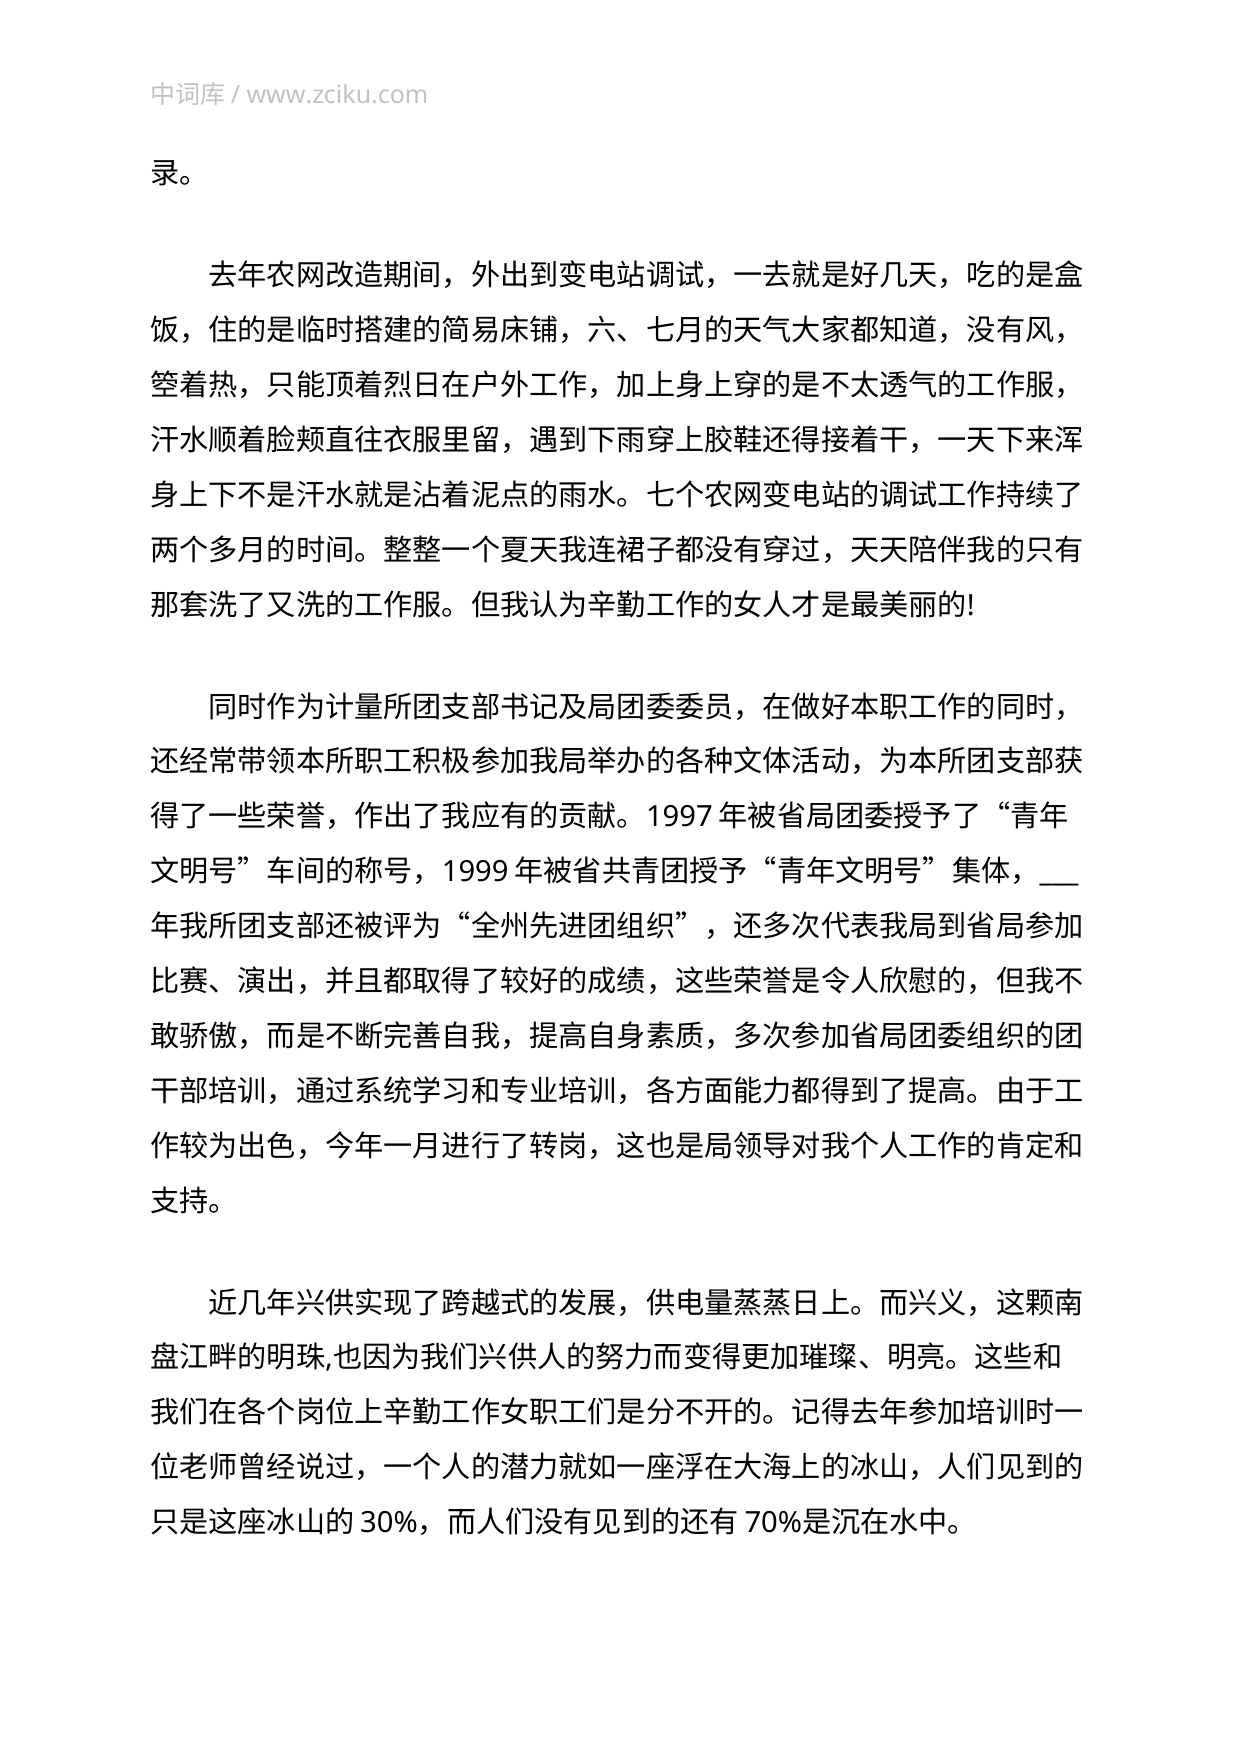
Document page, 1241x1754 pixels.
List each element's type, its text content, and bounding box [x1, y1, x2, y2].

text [150, 150, 1090, 192]
text 近几年兴供实现了跨越式的发展，供电量蒸蒸日上。而兴义，这颗南盘江畔的明珠,也因为我们兴供人的努力而变得更加璀璨、明亮。这些和我们在各个岗位上辛勤工作女职工们是分不开的。记得去年参加培训时一位老师曾经说过，一个人的潜力就如一座浮在大海上的冰山，人们见到的只是这座冰山的30%，而人们没有见到的还有70%是沉在水中。 [150, 1279, 1090, 1541]
text 同时作为计量所团支部书记及局团委委员，在做好本职工作的同时，还经常带领本所职工积极参加我局举办的各种文体活动，为本所团支部获得了一些荣誉，作出了我应有的贡献。1997年被省局团委授予了“青年文明号”车间的称号，1999年被省共青团授予“青年文明号”集体，___年我所团支部还被评为“全州先进团组织”，还多次代表我局到省局参加比赛、演出，并且都取得了较好的成绩，这些荣誉是令人欣慰的，但我不敢骄傲，而是不断完善自我，提高自身素质，多次参加省局团委组织的团干部培训，通过系统学习和专业培训，各方面能力都得到了提高。由于工作较为出色，今年一月进行了转岗，这也是局领导对我个人工作的肯定和支持。 [150, 683, 1090, 1220]
text 去年农网改造期间，外出到变电站调试，一去就是好几天，吃的是盒饭，住的是临时搭建的简易床铺，六、七月的天气大家都知道，没有风，箜着热，只能顶着烈日在户外工作，加上身上穿的是不太透气的工作服，汗水顺着脸颊直往衣服里留，遇到下雨穿上胶鞋还得接着干，一天下来浑身上下不是汗水就是沾着泥点的雨水。七个农网变电站的调试工作持续了两个多月的时间。整整一个夏天我连裙子都没有穿过，天天陪伴我的只有那套洗了又洗的工作服。但我认为辛勤工作的女人才是最美丽的! [150, 252, 1090, 623]
